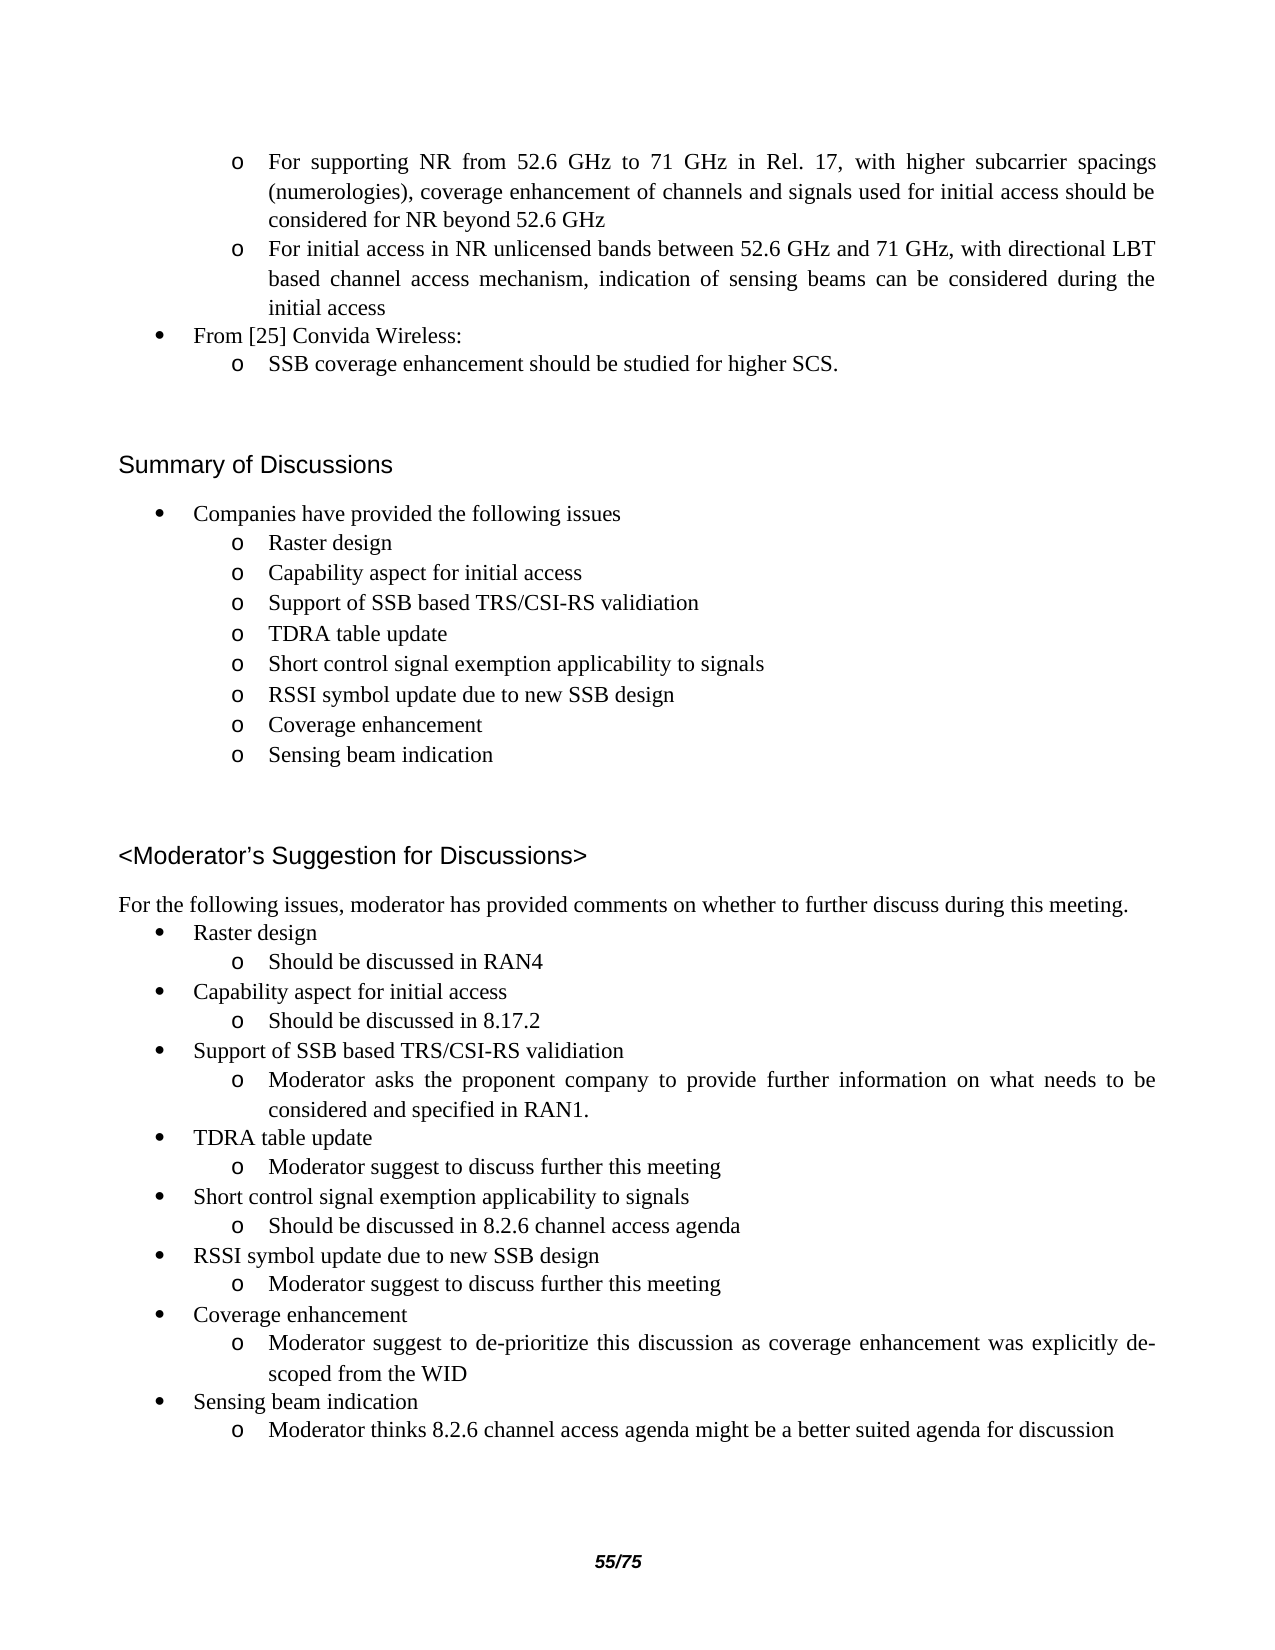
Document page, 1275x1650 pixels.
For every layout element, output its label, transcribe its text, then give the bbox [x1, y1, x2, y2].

text For the following issues, moderator has provided comments on whether to further discuss during this meeting. [118, 891, 1157, 917]
list For supporting NR from 52.6 GHz to 71 GHz in Rel. 17, with higher subcarrier spacings (numerologies), coverage enhancement of channels and signals used for initial access should be considered for NR beyond 52.6 GHz [231, 148, 1157, 233]
subtitle Summary of Discussions [118, 450, 1157, 479]
list SSB coverage enhancement should be studied for higher SCS. [231, 351, 1157, 379]
list TDRA table update [231, 620, 1157, 648]
list Should be discussed in RAN4 [231, 948, 1157, 976]
list Sensing beam indication [231, 741, 1157, 770]
list Raster design [156, 919, 1157, 946]
list RSSI symbol update due to new SSB design [156, 1242, 1157, 1268]
list Moderator asks the proponent company to provide further information on what needs to be considered and specified in RAN1. [231, 1066, 1157, 1122]
list Short control signal exemption applicability to signals [156, 1183, 1157, 1209]
list Moderator suggest to discuss further this meeting [231, 1271, 1157, 1299]
list Should be discussed in 8.17.2 [231, 1007, 1157, 1035]
list Coverage enhancement [156, 1301, 1157, 1327]
list RSSI symbol update due to new SSB design [231, 681, 1157, 709]
list Companies have provided the following issues [156, 500, 1157, 526]
list Moderator suggest to de-prioritize this discussion as coverage enhancement was explicitly de-scoped from the WID [231, 1329, 1157, 1386]
list Support of SSB based TRS/CSI-RS validiation [156, 1037, 1157, 1063]
list Support of SSB based TRS/CSI-RS validiation [231, 589, 1157, 618]
list From [25] Convida Wireless: [156, 322, 1157, 348]
list Should be discussed in 8.2.6 channel access agenda [231, 1212, 1157, 1240]
list Capability aspect for initial access [156, 978, 1157, 1005]
list Sensing beam indication [156, 1388, 1157, 1414]
list Short control signal exemption applicability to signals [231, 650, 1157, 678]
subtitle <Moderator’s Suggestion for Discussions> [118, 841, 1157, 870]
list Raster design [231, 528, 1157, 557]
list Moderator thinks 8.2.6 channel access agenda might be a better suited agenda for discussion [231, 1417, 1157, 1445]
list Capability aspect for initial access [231, 559, 1157, 587]
list TDRA table update [156, 1124, 1157, 1151]
list Coverage enhancement [231, 711, 1157, 739]
list For initial access in NR unlicensed bands between 52.6 GHz and 71 GHz, with directional LBT based channel access mechanism, indication of sensing beams can be considered during the initial access [231, 235, 1157, 320]
list Moderator suggest to discuss further this meeting [231, 1153, 1157, 1181]
